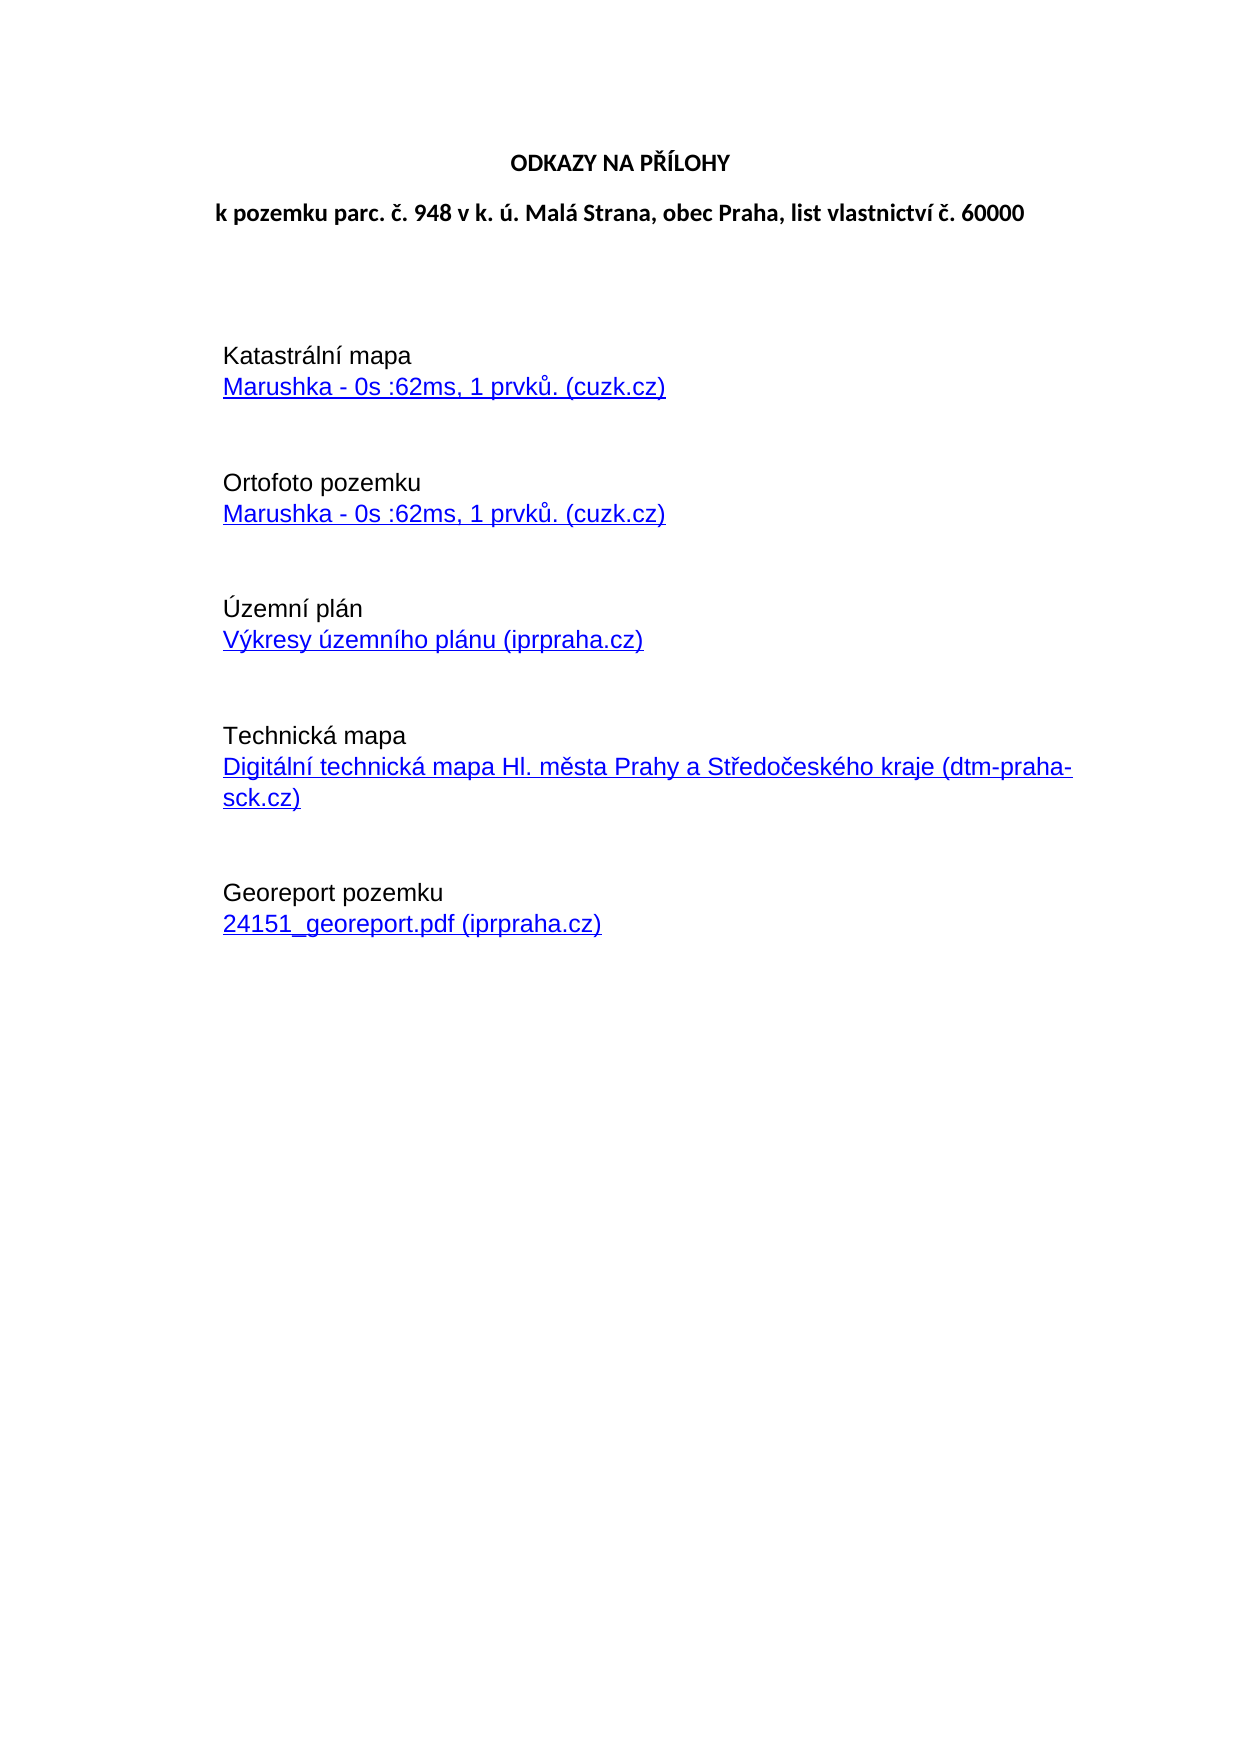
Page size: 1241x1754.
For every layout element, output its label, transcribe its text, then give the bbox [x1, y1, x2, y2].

text ODKAZY NA PŘÍLOHY [148, 148, 1093, 178]
list Katastrální mapa [223, 341, 1093, 370]
list Územní plán [223, 594, 1093, 623]
list Výkresy územního plánu (iprpraha.cz) [223, 625, 1093, 654]
list 24151_georeport.pdf (iprpraha.cz) [223, 909, 1093, 938]
list Digitální technická mapa Hl. města Prahy a Středočeského kraje (dtm-praha-sck.cz) [223, 752, 1093, 812]
text k pozemku parc. č. 948 v k. ú. Malá Strana, obec Praha, list vlastnictví č. 60000 [148, 197, 1093, 228]
list Ortofoto pozemku [223, 468, 1093, 497]
list Marushka - 0s :62ms, 1 prvků. (cuzk.cz) [223, 499, 1093, 528]
list Technická mapa [223, 721, 1093, 749]
list Georeport pozemku [223, 878, 1093, 907]
list Marushka - 0s :62ms, 1 prvků. (cuzk.cz) [223, 372, 1093, 401]
